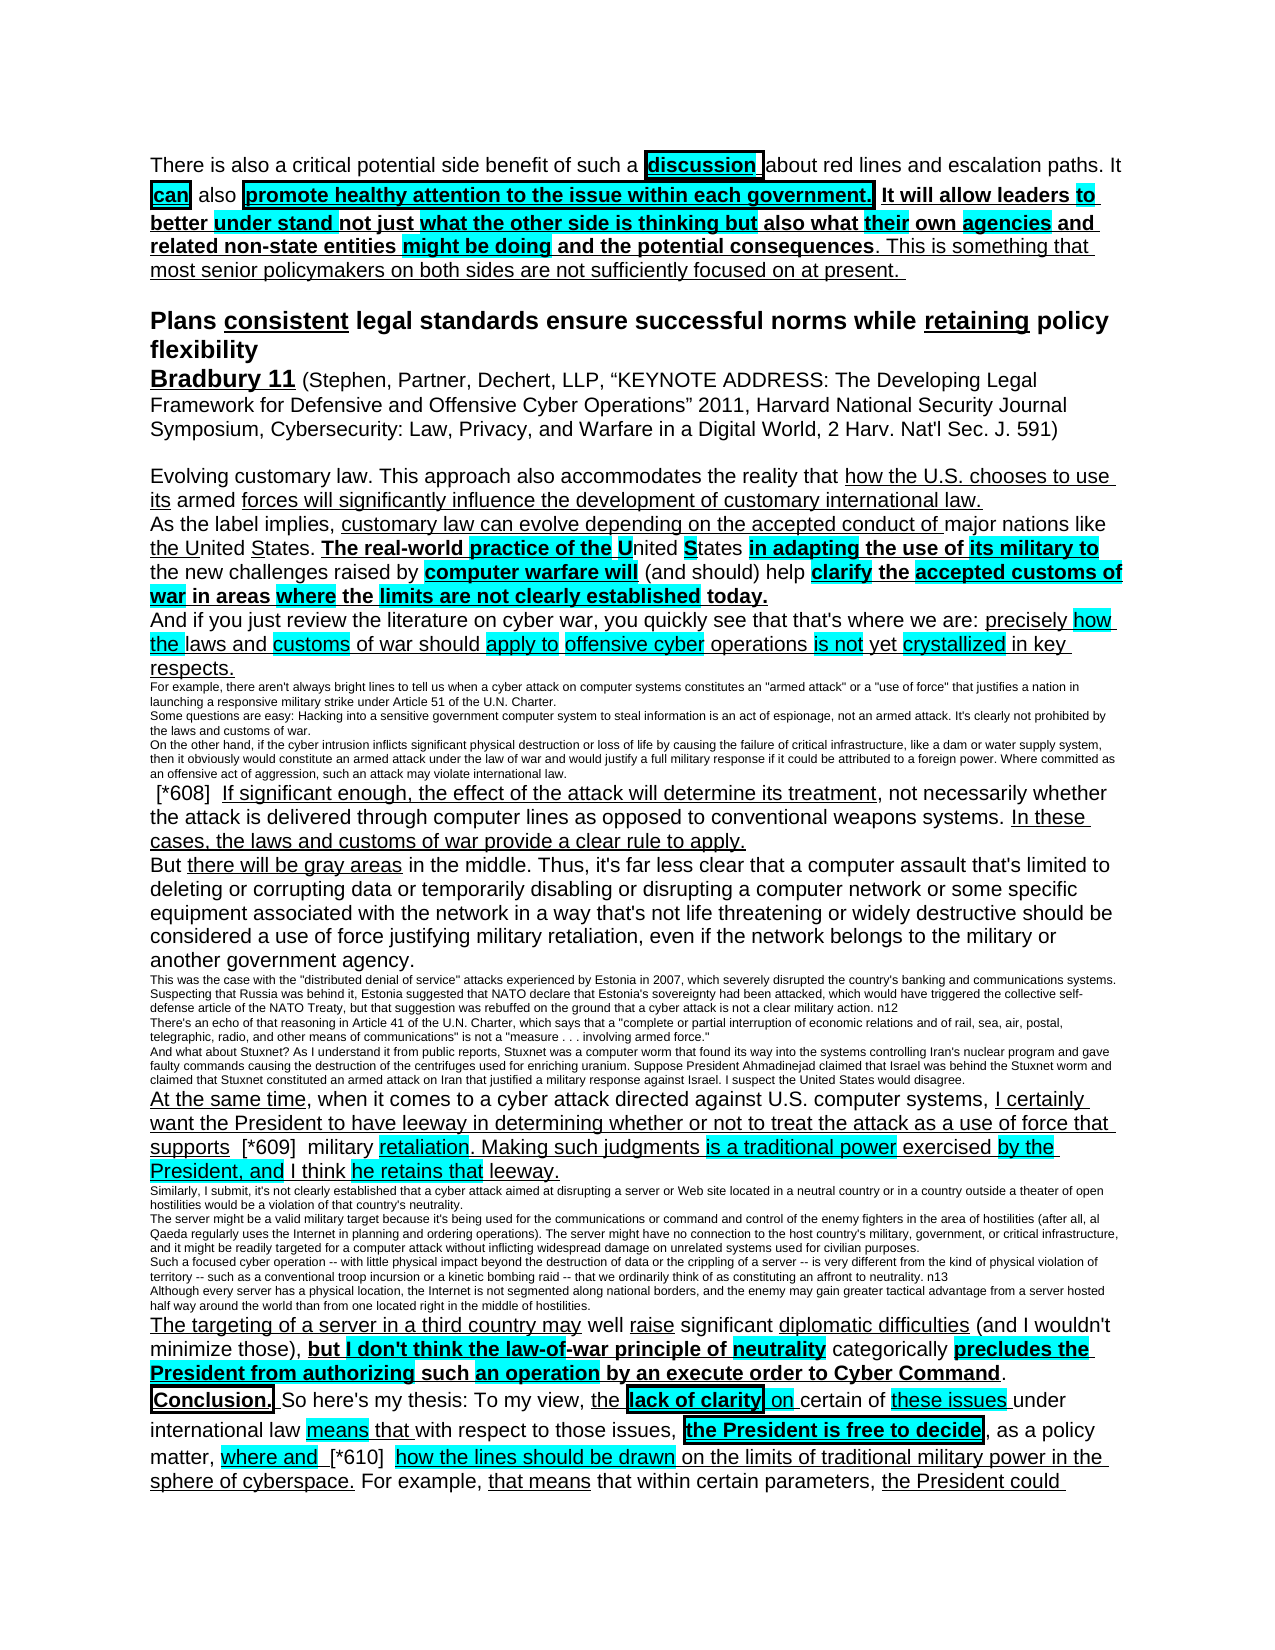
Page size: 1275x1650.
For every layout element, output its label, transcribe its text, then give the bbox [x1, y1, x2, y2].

text Although every server has a physical location, the Internet is not segmented along national borders, and the enemy may gain greater tactical advantage from a server hosted half way around the world than from one located right in the middle of hostilities. [150, 1284, 1125, 1312]
text Evolving customary law. This approach also accommodates the reality that how the U.S. chooses to use its armed forces will significantly influence the development of customary international law. [150, 464, 1125, 512]
text On the other hand, if the cyber intrusion inflicts significant physical destruction or loss of life by causing the failure of critical infrastructure, like a dam or water supply system, then it obviously would constitute an armed attack under the law of war and would justify a full military response if it could be attributed to a foreign power. Where committed as an offensive act of aggression, such an attack may violate international law. [150, 737, 1125, 781]
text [150, 1384, 1125, 1493]
text At the same time, when it comes to a cyber attack directed against U.S. computer systems, I certainly want the President to have leeway in determining whether or not to treat the attack as a use of force that supports [*609] military retaliation. Making such judgments is a traditional power exercised by the President, and I think he retains that leeway. [150, 1087, 1125, 1183]
text Some questions are easy: Hacking into a sensitive government computer system to steal information is an act of espionage, not an armed attack. It's clearly not prohibited by the laws and customs of war. [150, 709, 1125, 737]
text Similarly, I submit, it's not clearly established that a cyber attack aimed at disrupting a server or Web site located in a neutral country or in a country outside a theater of open hostilities would be a violation of that country's neutrality. [150, 1183, 1125, 1212]
text This was the case with the "distributed denial of service" attacks experienced by Estonia in 2007, which severely disrupted the country's banking and communications systems. Suspecting that Russia was behind it, Estonia suggested that NATO declare that Estonia's sovereignty had been attacked, which would have triggered the collective self-defense article of the NATO Treaty, but that suggestion was rebuffed on the ground that a cyber attack is not a clear military action. n12 [150, 972, 1125, 1015]
text And what about Stuxnet? As I understand it from public reports, Stuxnet was a computer worm that found its way into the systems controlling Iran's nuclear program and gave faulty commands causing the destruction of the centrifuges used for enriching uranium. Suppose President Ahmadinejad claimed that Israel was behind the Stuxnet worm and claimed that Stuxnet constituted an armed attack on Iran that justified a military response against Israel. I suspect the United States would disagree. [150, 1044, 1125, 1087]
text But there will be gray areas in the middle. Thus, it's far less clear that a computer assault that's limited to deleting or corrupting data or temporarily disabling or disrupting a computer network or some specific equipment associated with the network in a way that's not life threatening or widely destructive should be considered a use of force justifying military retaliation, even if the network belongs to the military or another government agency. [150, 852, 1125, 972]
text The targeting of a server in a third country may well raise significant diplomatic difficulties (and I wouldn't minimize those), but I don't think the law-of-war principle of neutrality categorically precludes the President from authorizing such an operation by an execute order to Cyber Command. [150, 1312, 1125, 1384]
text For example, there aren't always bright lines to tell us when a cyber attack on computer systems constitutes an "armed attack" or a "use of force" that justifies a nation in launching a responsive military strike under Article 51 of the U.N. Charter. [150, 680, 1125, 709]
text The server might be a valid military target because it's being used for the communications or command and control of the enemy fighters in the area of hostilities (after all, al Qaeda regularly uses the Internet in planning and ordering operations). The server might have no connection to the host country's military, government, or critical infrastructure, and it might be readily targeted for a computer attack without inflicting widespread damage on unrelated systems used for civilian purposes. [150, 1212, 1125, 1255]
text Such a focused cyber operation -- with little physical impact beyond the destruction of data or the crippling of a server -- is very different from the kind of physical violation of territory -- such as a conventional troop incursion or a kinetic bombing raid -- that we ordinarily think of as constituting an affront to neutrality. n13 [150, 1255, 1125, 1284]
text There's an echo of that reasoning in Article 41 of the U.N. Charter, which says that a "complete or partial interruption of economic relations and of rail, sea, air, postal, telegraphic, radio, and other means of communications" is not a "measure . . . involving armed force." [150, 1015, 1125, 1044]
text And if you just review the literature on cyber war, you quickly see that that's where we are: precisely how the laws and customs of war should apply to offensive cyber operations is not yet crystallized in key respects. [150, 608, 1125, 680]
text Bradbury 11 (Stephen, Partner, Dechert, LLP, “KEYNOTE ADDRESS: The Developing Legal Framework for Defensive and Offensive Cyber Operations” 2011, Harvard National Security Journal Symposium, Cybersecurity: Law, Privacy, and Warfare in a Digital World, 2 Harv. Nat'l Sec. J. 591) [150, 364, 1125, 440]
text [*608] If significant enough, the effect of the attack will determine its treatment, not necessarily whether the attack is delivered through computer lines as opposed to conventional weapons systems. In these cases, the laws and customs of war provide a clear rule to apply. [150, 781, 1125, 852]
text Plans consistent legal standards ensure successful norms while retaining policy flexibility [150, 306, 1125, 364]
text As the label implies, customary law can evolve depending on the accepted conduct of major nations like the United States. The real-world practice of the United States in adapting the use of its military to the new challenges raised by computer warfare will (and should) help clarify the accepted customs of war in areas where the limits are not clearly established today. [150, 512, 1125, 608]
text There is also a critical potential side benefit of such a discussion about red lines and escalation paths. It can also promote healthy attention to the issue within each government. It will allow leaders to better under stand not just what the other side is thinking but also what their own agencies and related non-state entities might be doing and the potential consequences. This is something that most senior policymakers on both sides are not sufficiently focused on at present. [150, 150, 1125, 282]
